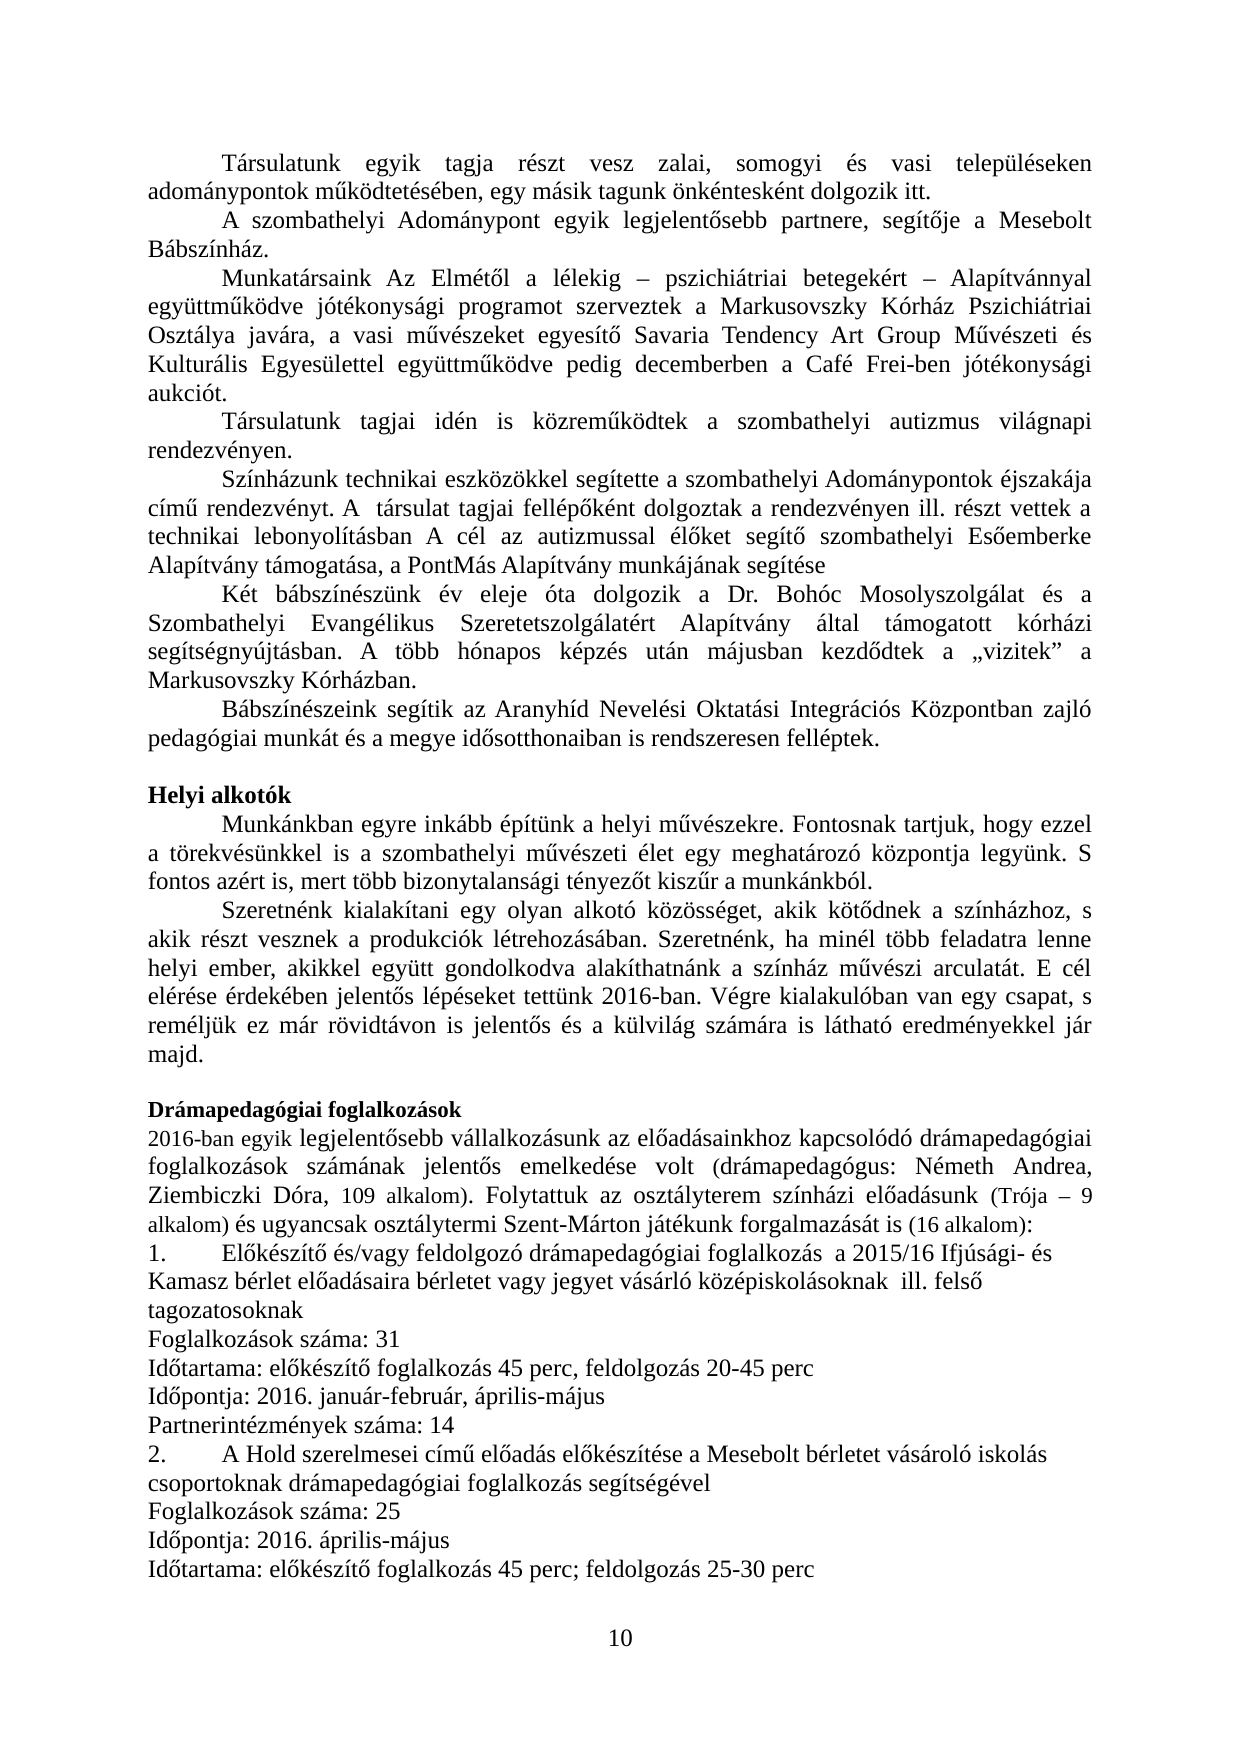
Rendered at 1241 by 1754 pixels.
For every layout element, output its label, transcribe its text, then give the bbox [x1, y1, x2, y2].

text Időtartama: előkészítő foglalkozás 45 perc, feldolgozás 20-45 perc [148, 1353, 1093, 1381]
text Szeretnénk kialakítani egy olyan alkotó közösséget, akik kötődnek a színházhoz, s akik részt vesznek a produkciók létrehozásában. Szeretnénk, ha minél több feladatra lenne helyi ember, akikkel együtt gondolkodva alakíthatnánk a színház művészi arculatát. E cél elérése érdekében jelentős lépéseket tettünk 2016-ban. Végre kialakulóban van egy csapat, s reméljük ez már rövidtávon is jelentős és a külvilág számára is látható eredményekkel jár majd. [148, 895, 1093, 1068]
text Társulatunk egyik tagja részt vesz zalai, somogyi és vasi településeken adománypontok működtetésében, egy másik tagunk önkéntesként dolgozik itt. [148, 148, 1093, 205]
text Színházunk technikai eszközökkel segítette a szombathelyi Adománypontok éjszakája című rendezvényt. A társulat tagjai fellépőként dolgoztak a rendezvényen ill. részt vettek a technikai lebonyolításban A cél az autizmussal élőket segítő szombathelyi Esőemberke Alapítvány támogatása, a PontMás Alapítvány munkájának segítése [148, 464, 1093, 579]
text Időpontja: 2016. január-február, április-május [148, 1381, 1093, 1410]
text Foglalkozások száma: 31 [148, 1324, 1093, 1353]
text Munkatársaink Az Elmétől a lélekig – pszichiátriai betegekért – Alapítvánnyal együttműködve jótékonysági programot szerveztek a Markusovszky Kórház Pszichiátriai Osztálya javára, a vasi művészeket egyesítő Savaria Tendency Art Group Művészeti és Kulturális Egyesülettel együttműködve pedig decemberben a Café Frei-ben jótékonysági aukciót. [148, 263, 1093, 406]
text Időtartama: előkészítő foglalkozás 45 perc; feldolgozás 25-30 perc [148, 1554, 1093, 1583]
text 2016-ban egyik legjelentősebb vállalkozásunk az előadásainkhoz kapcsolódó drámapedagógiai foglalkozások számának jelentős emelkedése volt (drámapedagógus: Németh Andrea, Ziembiczki Dóra, 109 alkalom). Folytattuk az osztályterem színházi előadásunk (Trója – 9 alkalom) és ugyancsak osztálytermi Szent-Márton játékunk forgalmazását is (16 alkalom): [148, 1123, 1093, 1238]
text Időpontja: 2016. április-május [148, 1525, 1093, 1554]
list A Hold szerelmesei című előadás előkészítése a Mesebolt bérletet vásároló iskolás csoportoknak drámapedagógiai foglalkozás segítségével [148, 1439, 1093, 1496]
text Foglalkozások száma: 25 [148, 1496, 1093, 1525]
text Két bábszínészünk év eleje óta dolgozik a Dr. Bohóc Mosolyszolgálat és a Szombathelyi Evangélikus Szeretetszolgálatért Alapítvány által támogatott kórházi segítségnyújtásban. A több hónapos képzés után májusban kezdődtek a „vizitek” a Markusovszky Kórházban. [148, 579, 1093, 694]
text Munkánkban egyre inkább építünk a helyi művészekre. Fontosnak tartjuk, hogy ezzel a törekvésünkkel is a szombathelyi művészeti élet egy meghatározó központja legyünk. S fontos azért is, mert több bizonytalansági tényezőt kiszűr a munkánkból. [148, 809, 1093, 895]
text A szombathelyi Adománypont egyik legjelentősebb partnere, segítője a Mesebolt Bábszínház. [148, 205, 1093, 263]
text Társulatunk tagjai idén is közreműködtek a szombathelyi autizmus világnapi rendezvényen. [148, 406, 1093, 464]
text Helyi alkotók [148, 780, 1093, 809]
list Előkészítő és/vagy feldolgozó drámapedagógiai foglalkozás a 2015/16 Ifjúsági- és Kamasz bérlet előadásaira bérletet vagy jegyet vásárló középiskolásoknak ill. felső tagozatosoknak [148, 1238, 1093, 1324]
text Drámapedagógiai foglalkozások [148, 1096, 1093, 1123]
text Partnerintézmények száma: 14 [148, 1410, 1093, 1439]
text Bábszínészeink segítik az Aranyhíd Nevelési Oktatási Integrációs Központban zajló pedagógiai munkát és a megye idősotthonaiban is rendszeresen felléptek. [148, 694, 1093, 751]
